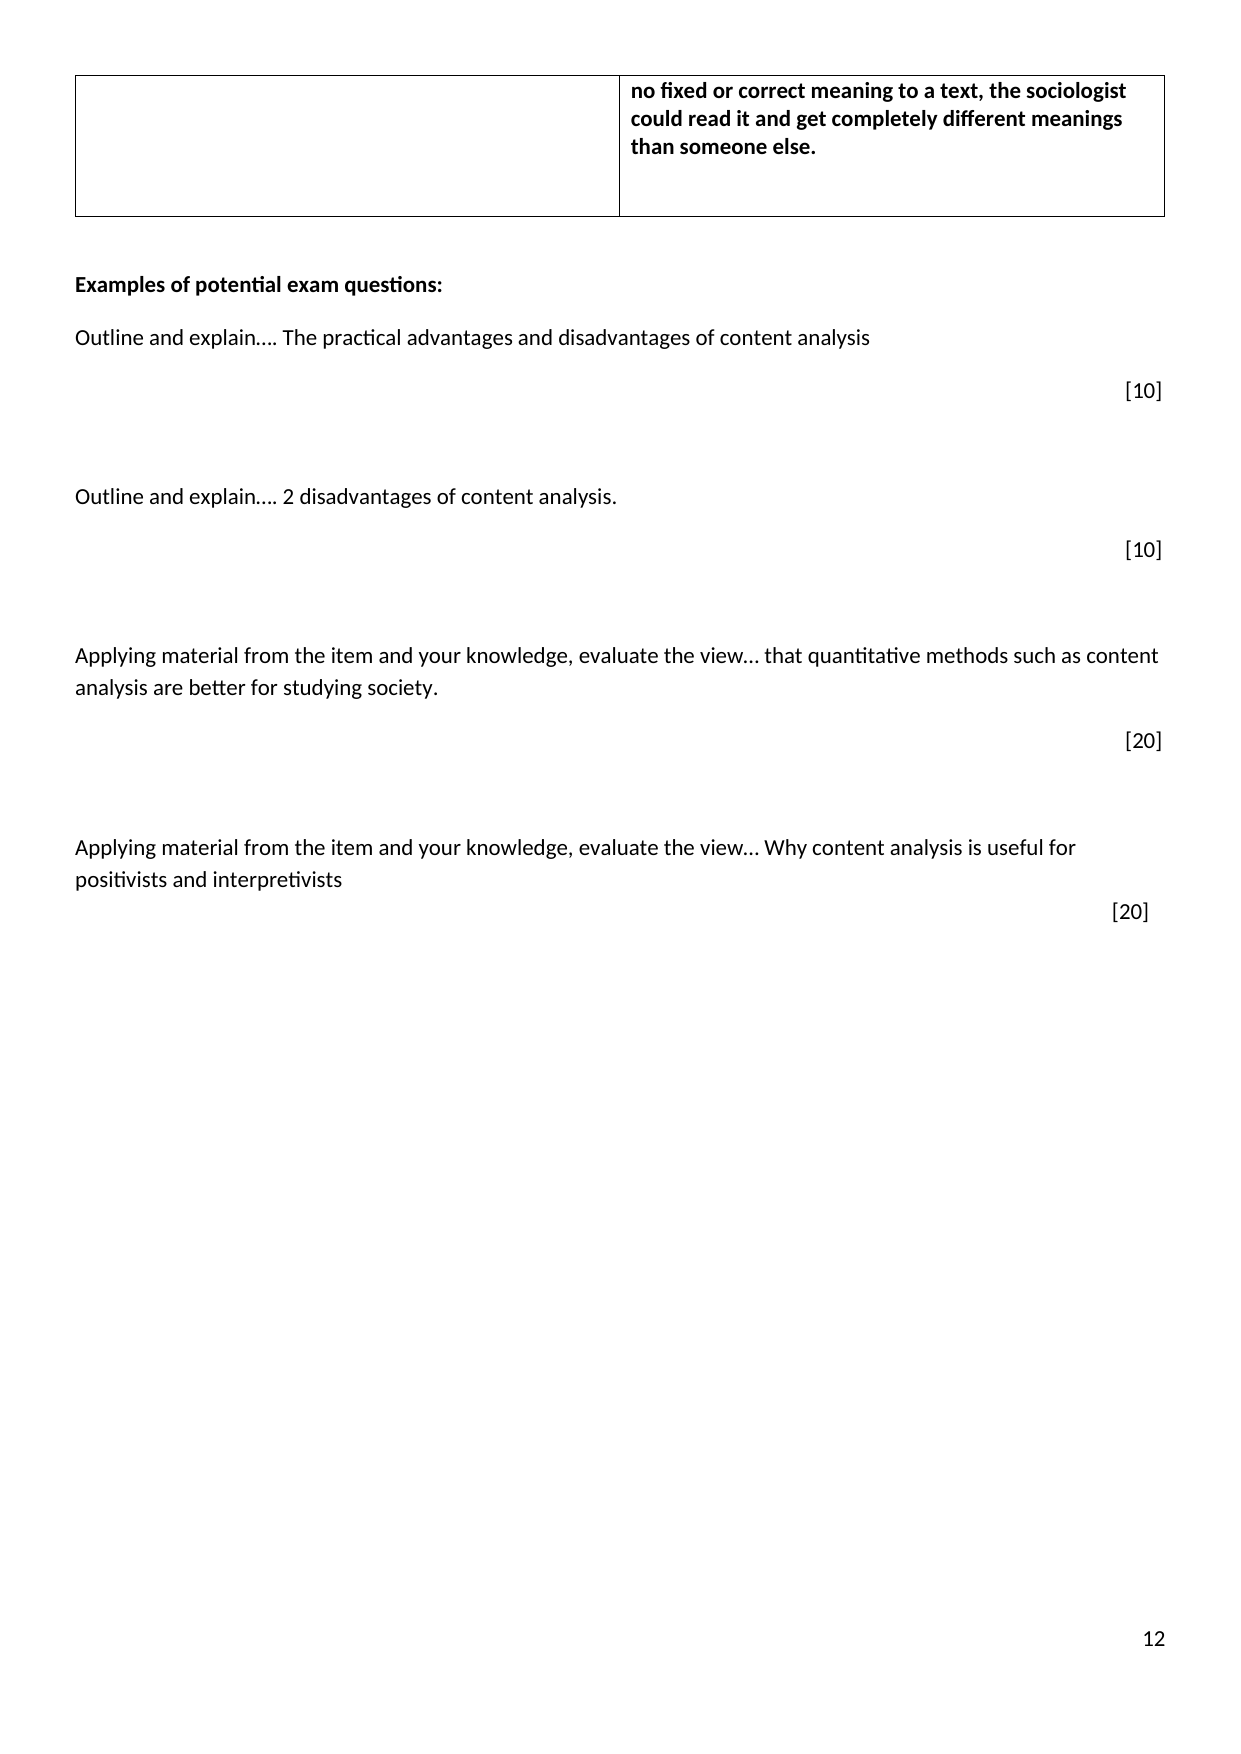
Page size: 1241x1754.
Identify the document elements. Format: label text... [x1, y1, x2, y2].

text [10] [75, 535, 1165, 563]
text [20] [75, 727, 1165, 754]
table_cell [620, 76, 1164, 216]
text Outline and explain…. The practical advantages and disadvantages of content analysis [75, 323, 1165, 351]
text Applying material from the item and your knowledge, evaluate the view… that quantitative methods such as content analysis are better for studying society. [75, 641, 1165, 702]
text [10] [75, 376, 1165, 404]
text Outline and explain…. 2 disadvantages of content analysis. [75, 482, 1165, 510]
text Examples of potential exam questions: [75, 270, 1165, 298]
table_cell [76, 76, 619, 216]
text Applying material from the item and your knowledge, evaluate the view… Why content analysis is useful for positivists and interpretivists [20] [75, 833, 1165, 925]
